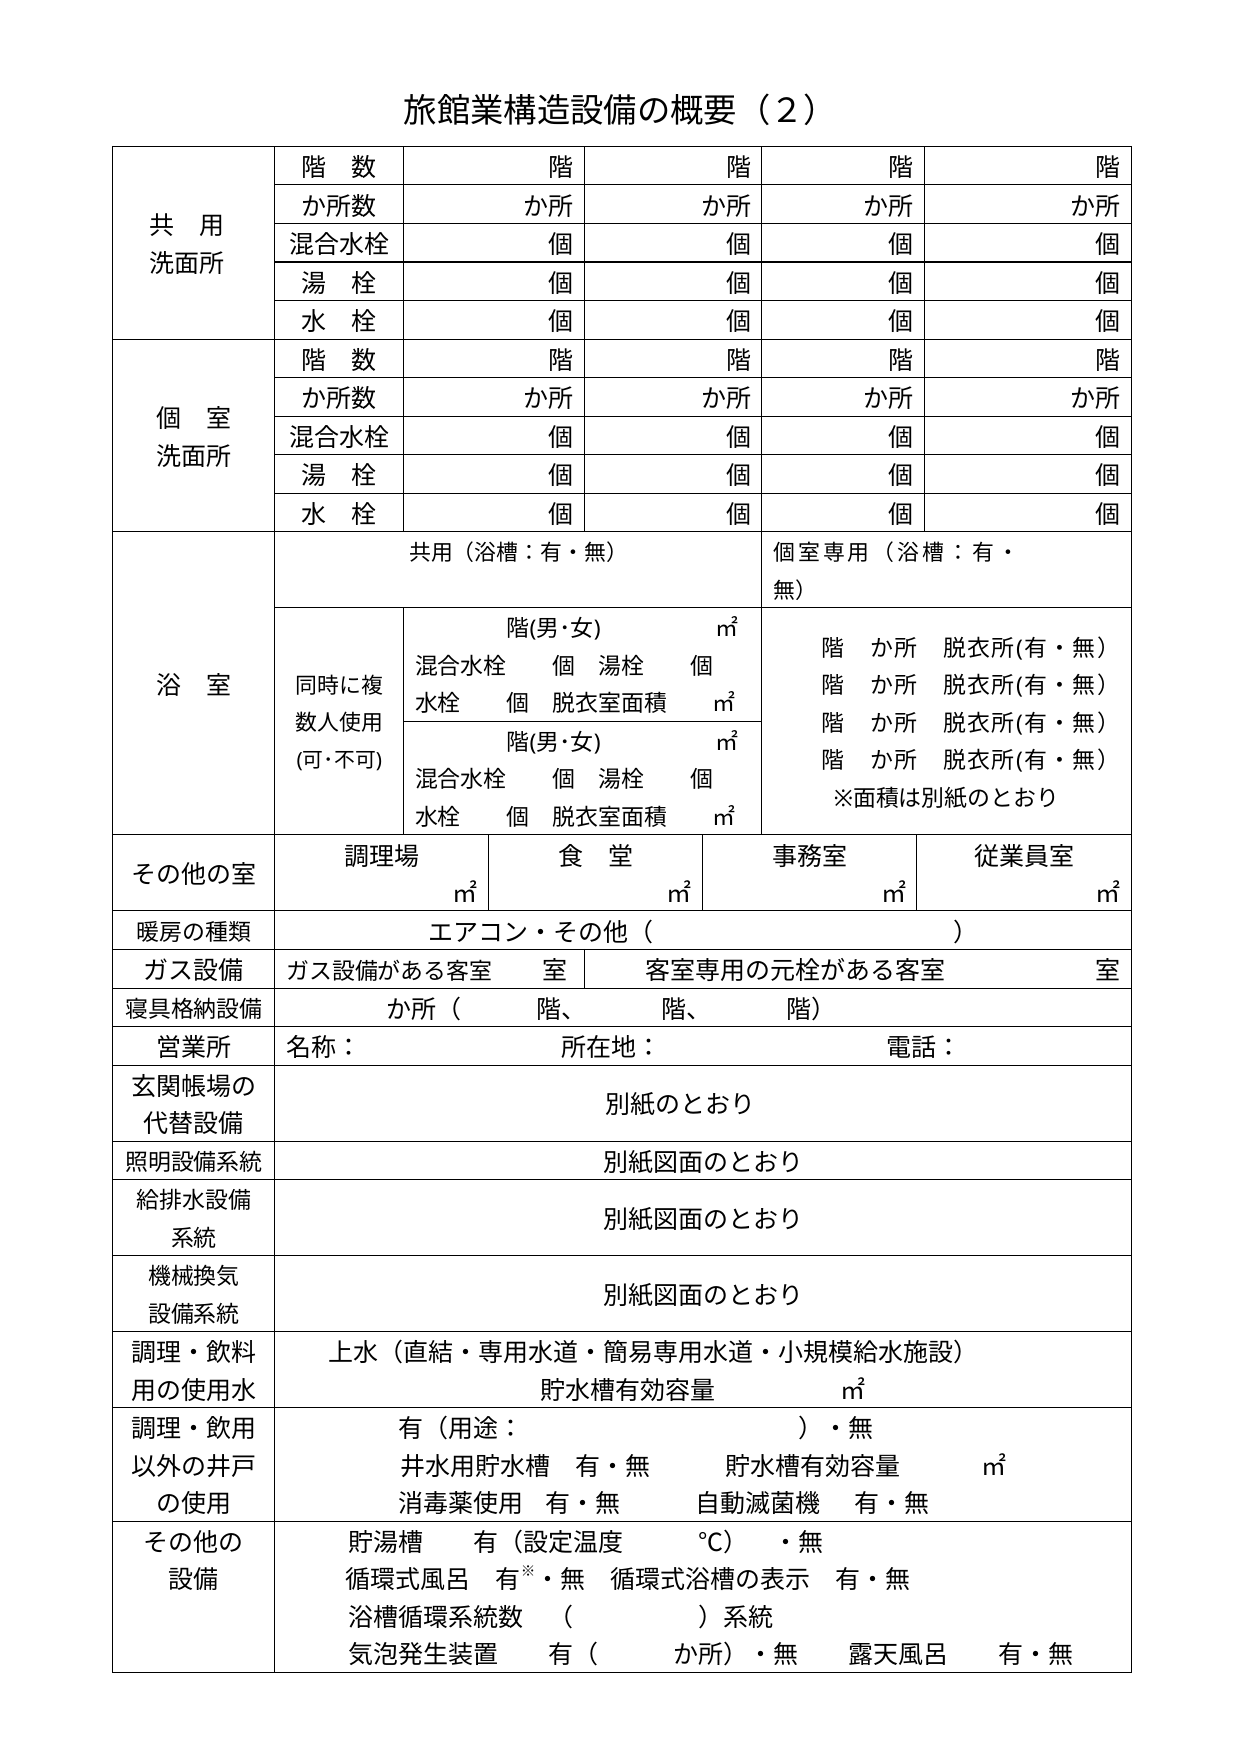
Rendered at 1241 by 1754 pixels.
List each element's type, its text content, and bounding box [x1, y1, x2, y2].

table_cell その他の 設備 [113, 1522, 274, 1672]
table_cell 個 [762, 455, 924, 493]
table_cell 事務室 ㎡ [703, 835, 916, 910]
table_cell その他の室 [113, 835, 274, 910]
table_cell 給排水設備 系統 [113, 1180, 274, 1255]
table_cell か所 [404, 378, 584, 416]
table_header 共 用 洗面所 [113, 147, 274, 338]
table_cell か所 [404, 185, 584, 223]
table_cell 別紙図面のとおり [275, 1256, 1131, 1331]
table_cell 機械換気 設備系統 [113, 1256, 274, 1331]
table_cell 個 [585, 301, 761, 338]
table_cell ガス設備 [113, 950, 274, 987]
table_cell 共用（浴槽：有・無） [275, 532, 761, 607]
table_header 階 [925, 147, 1131, 184]
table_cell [275, 1522, 1131, 1672]
table_cell 混合水栓 [275, 417, 403, 454]
table_cell 個 [585, 263, 761, 300]
table_cell 個 [404, 494, 584, 531]
table_cell 個 [585, 417, 761, 454]
table_cell 個 [585, 455, 761, 493]
table_cell 階(男･女) ㎡ 混合水栓 個 湯栓 個 水栓 個 脱衣室面積 ㎡ [404, 722, 761, 834]
table_cell 水 栓 [275, 494, 403, 531]
table_header 階 [404, 147, 584, 184]
table_cell 個 [404, 224, 584, 261]
table_cell 階(男･女) ㎡ 混合水栓 個 湯栓 個 水栓 個 脱衣室面積 ㎡ [404, 608, 761, 721]
table_cell 階 [762, 340, 924, 377]
table_cell 個 [404, 455, 584, 493]
table_cell 個 [925, 301, 1131, 338]
table_cell か所 [585, 185, 761, 223]
table_cell 水 栓 [275, 301, 403, 338]
table_cell ガス設備がある客室 室 [275, 950, 584, 987]
table_cell 別紙図面のとおり [275, 1180, 1131, 1255]
table_cell 照明設備系統 [113, 1142, 274, 1179]
table_cell エアコン・その他（ ） [275, 911, 1131, 949]
table_cell 別紙図面のとおり [275, 1142, 1131, 1179]
table_cell 個 [404, 301, 584, 338]
table_cell 湯 栓 [275, 263, 403, 300]
table_cell 個 [925, 494, 1131, 531]
table_cell か所数 [275, 378, 403, 416]
table_cell 寝具格納設備 [113, 989, 274, 1026]
table_cell か所数 [275, 185, 403, 223]
table_cell 個 [925, 224, 1131, 261]
subtitle 旅館業構造設備の概要（２） [112, 71, 1128, 146]
table_cell 暖房の種類 [113, 911, 274, 949]
table_cell 調理場 ㎡ [275, 835, 488, 910]
table_cell 個 [925, 455, 1131, 493]
table_cell 個 [925, 417, 1131, 454]
table_cell 階 か所 脱衣所(有・無） 階 か所 脱衣所(有・無） 階 か所 脱衣所(有・無） 階 か所 脱衣所(有・無） ※面積は別紙のとおり [762, 608, 1131, 834]
table_cell か所 [925, 185, 1131, 223]
table_cell 個 [762, 417, 924, 454]
table_cell 個 [762, 263, 924, 300]
table_cell 名称： 所在地： 電話： [275, 1027, 1131, 1064]
table_cell 階 数 [275, 340, 403, 377]
table_cell 同時に複数人使用(可･不可) [275, 608, 403, 834]
table_cell 営業所 [113, 1027, 274, 1064]
table_cell 調理・飲用以外の井戸の使用 [113, 1408, 274, 1521]
table_cell 調理・飲料用の使用水 [113, 1332, 274, 1407]
table_header 階 数 [275, 147, 403, 184]
table_cell か所 [762, 185, 924, 223]
table_cell 個 [762, 494, 924, 531]
table_header 階 [762, 147, 924, 184]
table_cell 客室専用の元栓がある客室 室 [585, 950, 1131, 987]
table_cell 湯 栓 [275, 455, 403, 493]
table_cell 階 [585, 340, 761, 377]
table_cell 従業員室 ㎡ [917, 835, 1131, 910]
table_cell 階 [404, 340, 584, 377]
table_cell 個 [585, 224, 761, 261]
table_cell か所（ 階、 階、 階） [275, 989, 1131, 1026]
table_cell 個 [762, 224, 924, 261]
table_cell 食 堂 ㎡ [489, 835, 702, 910]
table_cell 個室専用（浴槽：有・無） [762, 532, 1131, 607]
table_cell 階 [925, 340, 1131, 377]
table_cell 有（用途： ）・無 井水用貯水槽 有・無 貯水槽有効容量 ㎡ 消毒薬使用 有・無 自動滅菌機 有・無 [275, 1408, 1131, 1521]
table_cell か所 [585, 378, 761, 416]
table_cell 上水（直結・専用水道・簡易専用水道・小規模給水施設） 貯水槽有効容量 ㎡ [275, 1332, 1131, 1407]
table_cell 個 [585, 494, 761, 531]
table_cell 個 [925, 263, 1131, 300]
table_cell 個 室 洗面所 [113, 340, 274, 531]
table_cell か所 [762, 378, 924, 416]
table_cell 浴 室 [113, 532, 274, 834]
table_cell か所 [925, 378, 1131, 416]
table_cell 個 [762, 301, 924, 338]
table_cell 個 [404, 417, 584, 454]
table_header 階 [585, 147, 761, 184]
table_cell 別紙のとおり [275, 1066, 1131, 1141]
table_cell 玄関帳場の代替設備 [113, 1066, 274, 1141]
table_cell 混合水栓 [275, 224, 403, 261]
table_cell 個 [404, 263, 584, 300]
